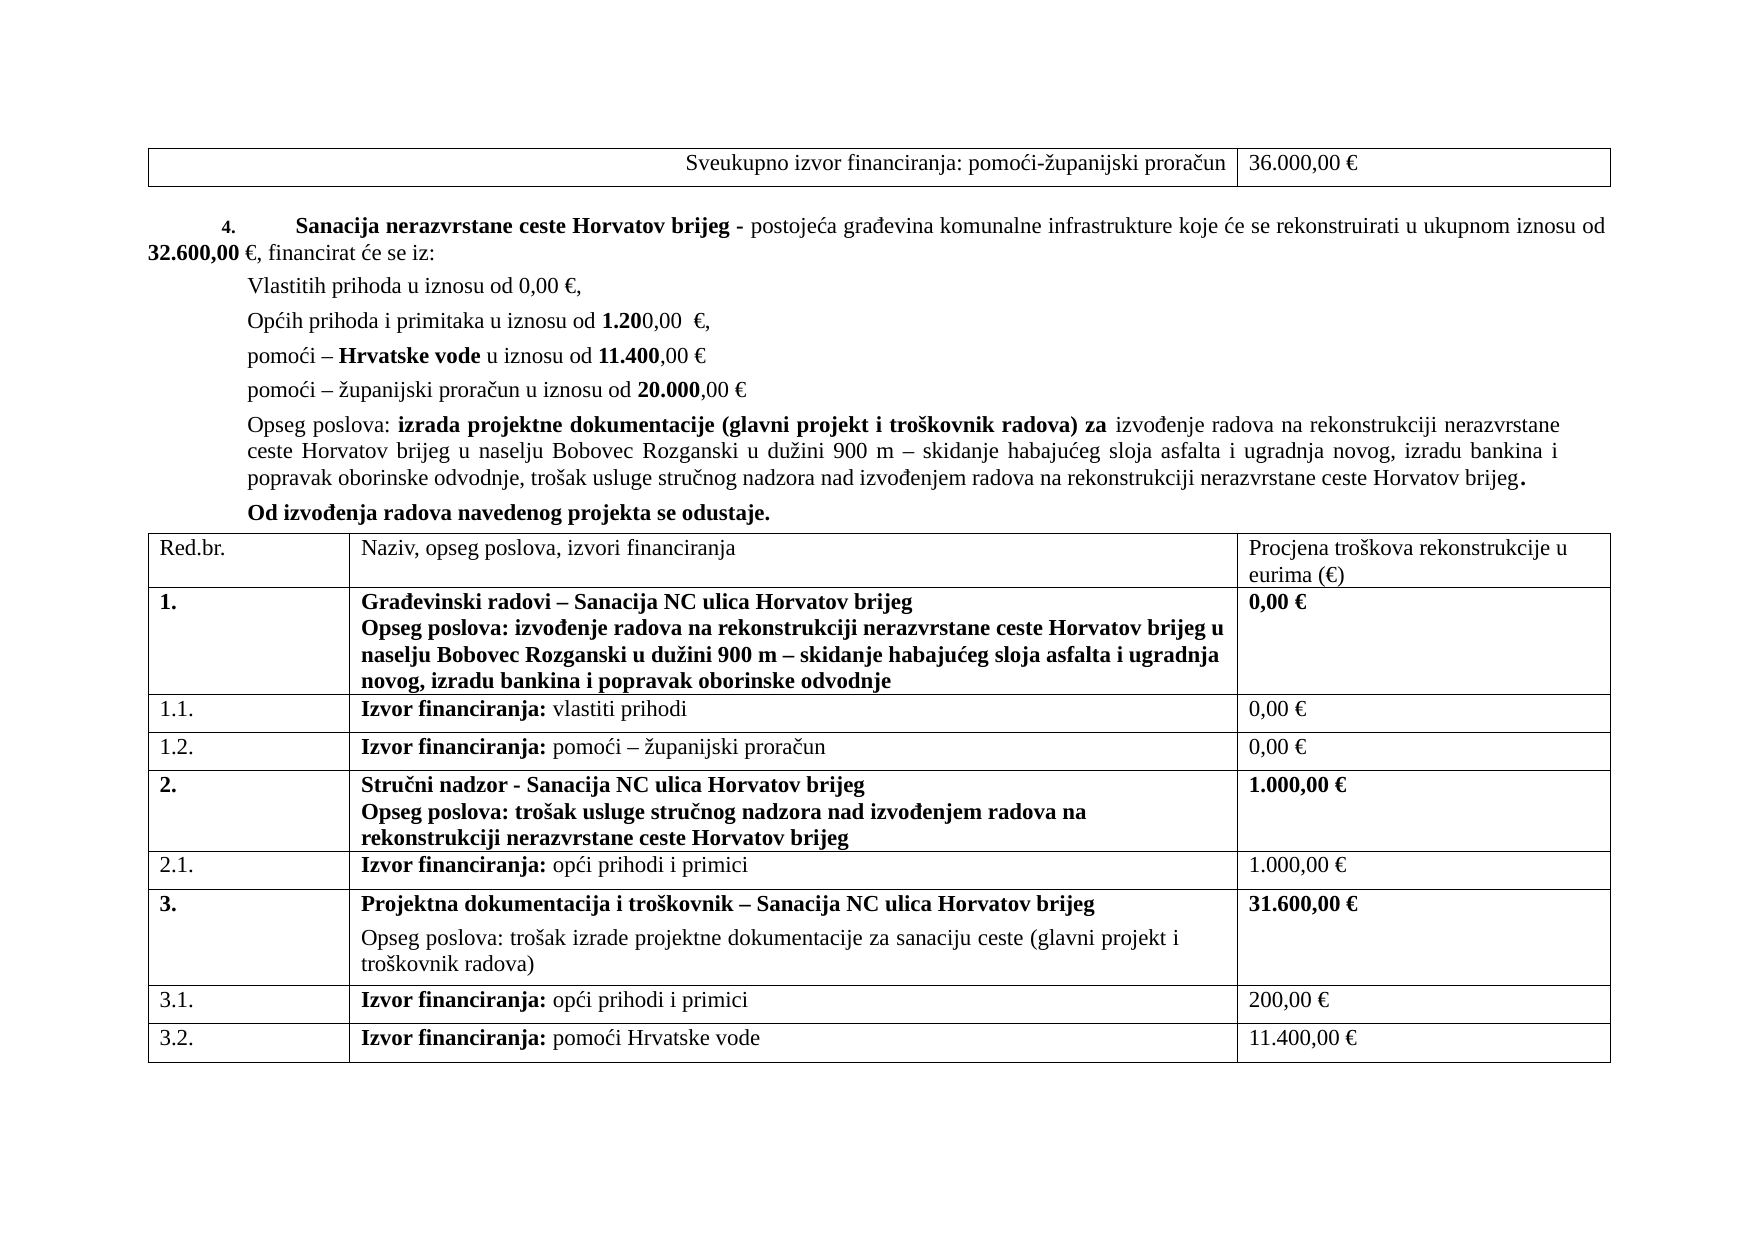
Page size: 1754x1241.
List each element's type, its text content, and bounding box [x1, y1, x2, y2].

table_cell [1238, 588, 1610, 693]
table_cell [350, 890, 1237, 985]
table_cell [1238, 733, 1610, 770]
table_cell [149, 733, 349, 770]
subtitle pomoći – Hrvatske vode u iznosu od 11.400,00 € [247, 342, 1561, 368]
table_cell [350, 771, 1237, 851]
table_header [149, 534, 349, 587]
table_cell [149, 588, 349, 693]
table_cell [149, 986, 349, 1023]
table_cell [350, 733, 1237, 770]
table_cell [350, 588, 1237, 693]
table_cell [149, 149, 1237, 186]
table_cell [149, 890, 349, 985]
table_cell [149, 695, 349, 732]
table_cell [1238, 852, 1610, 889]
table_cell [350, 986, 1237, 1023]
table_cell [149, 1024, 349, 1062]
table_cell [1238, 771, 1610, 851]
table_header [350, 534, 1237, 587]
subtitle Vlastitih prihoda u iznosu od 0,00 €, [247, 272, 1561, 299]
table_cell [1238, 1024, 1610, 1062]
subtitle Općih prihoda i primitaka u iznosu od 1.200,00 €, [247, 307, 1561, 333]
text 4. Sanacija nerazvrstane ceste Horvatov brijeg - postojeća građevina komunalne infrastrukture koje će se rekonstruirati u ukupnom iznosu od 32.600,00 €, financirat će se iz: [148, 212, 1606, 265]
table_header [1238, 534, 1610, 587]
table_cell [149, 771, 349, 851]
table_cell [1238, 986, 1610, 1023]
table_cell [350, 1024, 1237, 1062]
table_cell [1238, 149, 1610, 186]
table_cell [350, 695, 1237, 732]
subtitle Opseg poslova: izrada projektne dokumentacije (glavni projekt i troškovnik radova) za izvođenje radova na rekonstrukciji nerazvrstane ceste Horvatov brijeg u naselju Bobovec Rozganski u dužini 900 m – skidanje habajućeg sloja asfalta i ugradnja novog, izradu bankina i popravak oborinske odvodnje, trošak usluge stručnog nadzora nad izvođenjem radova na rekonstrukciji nerazvrstane ceste Horvatov brijeg. [247, 411, 1561, 490]
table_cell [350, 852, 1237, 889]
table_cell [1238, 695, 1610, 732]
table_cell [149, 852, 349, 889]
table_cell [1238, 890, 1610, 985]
subtitle Od izvođenja radova navedenog projekta se odustaje. [247, 499, 1561, 525]
subtitle pomoći – županijski proračun u iznosu od 20.000,00 € [247, 377, 1561, 403]
